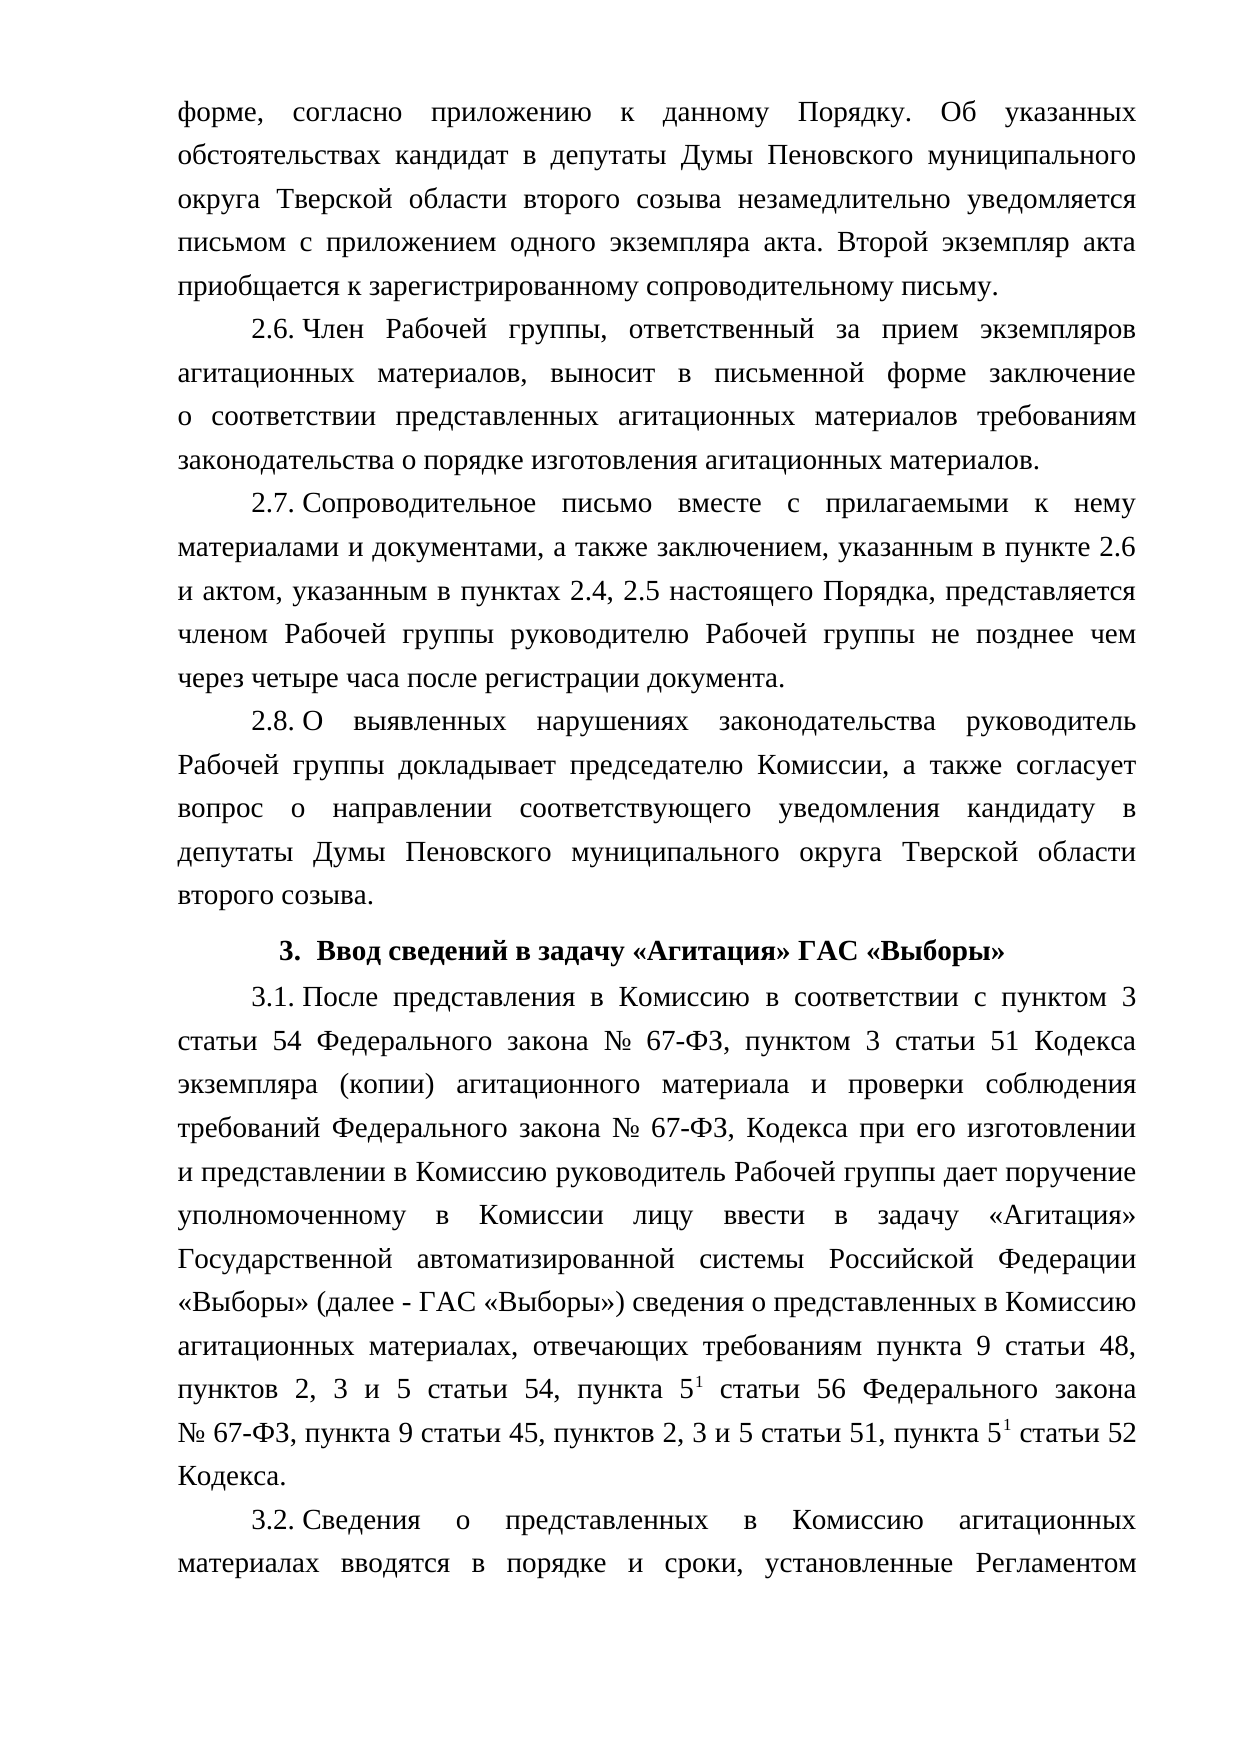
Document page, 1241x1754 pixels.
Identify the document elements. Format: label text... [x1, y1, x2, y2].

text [177, 94, 1137, 301]
text 3.1. После представления в Комиссию в соответствии с пунктом 3 статьи 54 Федерального закона № 67-ФЗ, пунктом 3 статьи 51 Кодекса экземпляра (копии) агитационного материала и проверки соблюдения требований Федерального закона № 67-ФЗ, Кодекса при его изготовлении и представлении в Комиссию руководитель Рабочей группы дает поручение уполномоченному в Комиссии лицу ввести в задачу «Агитация» Государственной автоматизированной системы Российской Федерации «Выборы» (далее - ГАС «Выборы») сведения о представленных в Комиссию агитационных материалах, отвечающих требованиям пункта 9 статьи 48, пунктов 2, 3 и 5 статьи 54, пункта 51 статьи 56 Федерального закона № 67-ФЗ, пункта 9 статьи 45, пунктов 2, 3 и 5 статьи 51, пункта 51 статьи 52 Кодекса. [177, 979, 1137, 1492]
text 2.7. Сопроводительное письмо вместе с прилагаемыми к нему материалами и документами, а также заключением, указанным в пункте 2.6 и актом, указанным в пунктах 2.4, 2.5 настоящего Порядка, представляется членом Рабочей группы руководителю Рабочей группы не позднее чем через четыре часа после регистрации документа. [177, 486, 1137, 693]
text 2.8. О выявленных нарушениях законодательства руководитель Рабочей группы докладывает председателю Комиссии, а также согласует вопрос о направлении соответствующего уведомления кандидату в депутаты Думы Пеновского муниципального округа Тверской области второго созыва. [177, 703, 1137, 911]
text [177, 1502, 1137, 1579]
list Ввод сведений в задачу «Агитация» ГАС «Выборы» [207, 933, 1078, 967]
text 2.6. Член Рабочей группы, ответственный за прием экземпляров агитационных материалов, выносит в письменной форме заключение о соответствии представленных агитационных материалов требованиям законодательства о порядке изготовления агитационных материалов. [177, 311, 1137, 476]
